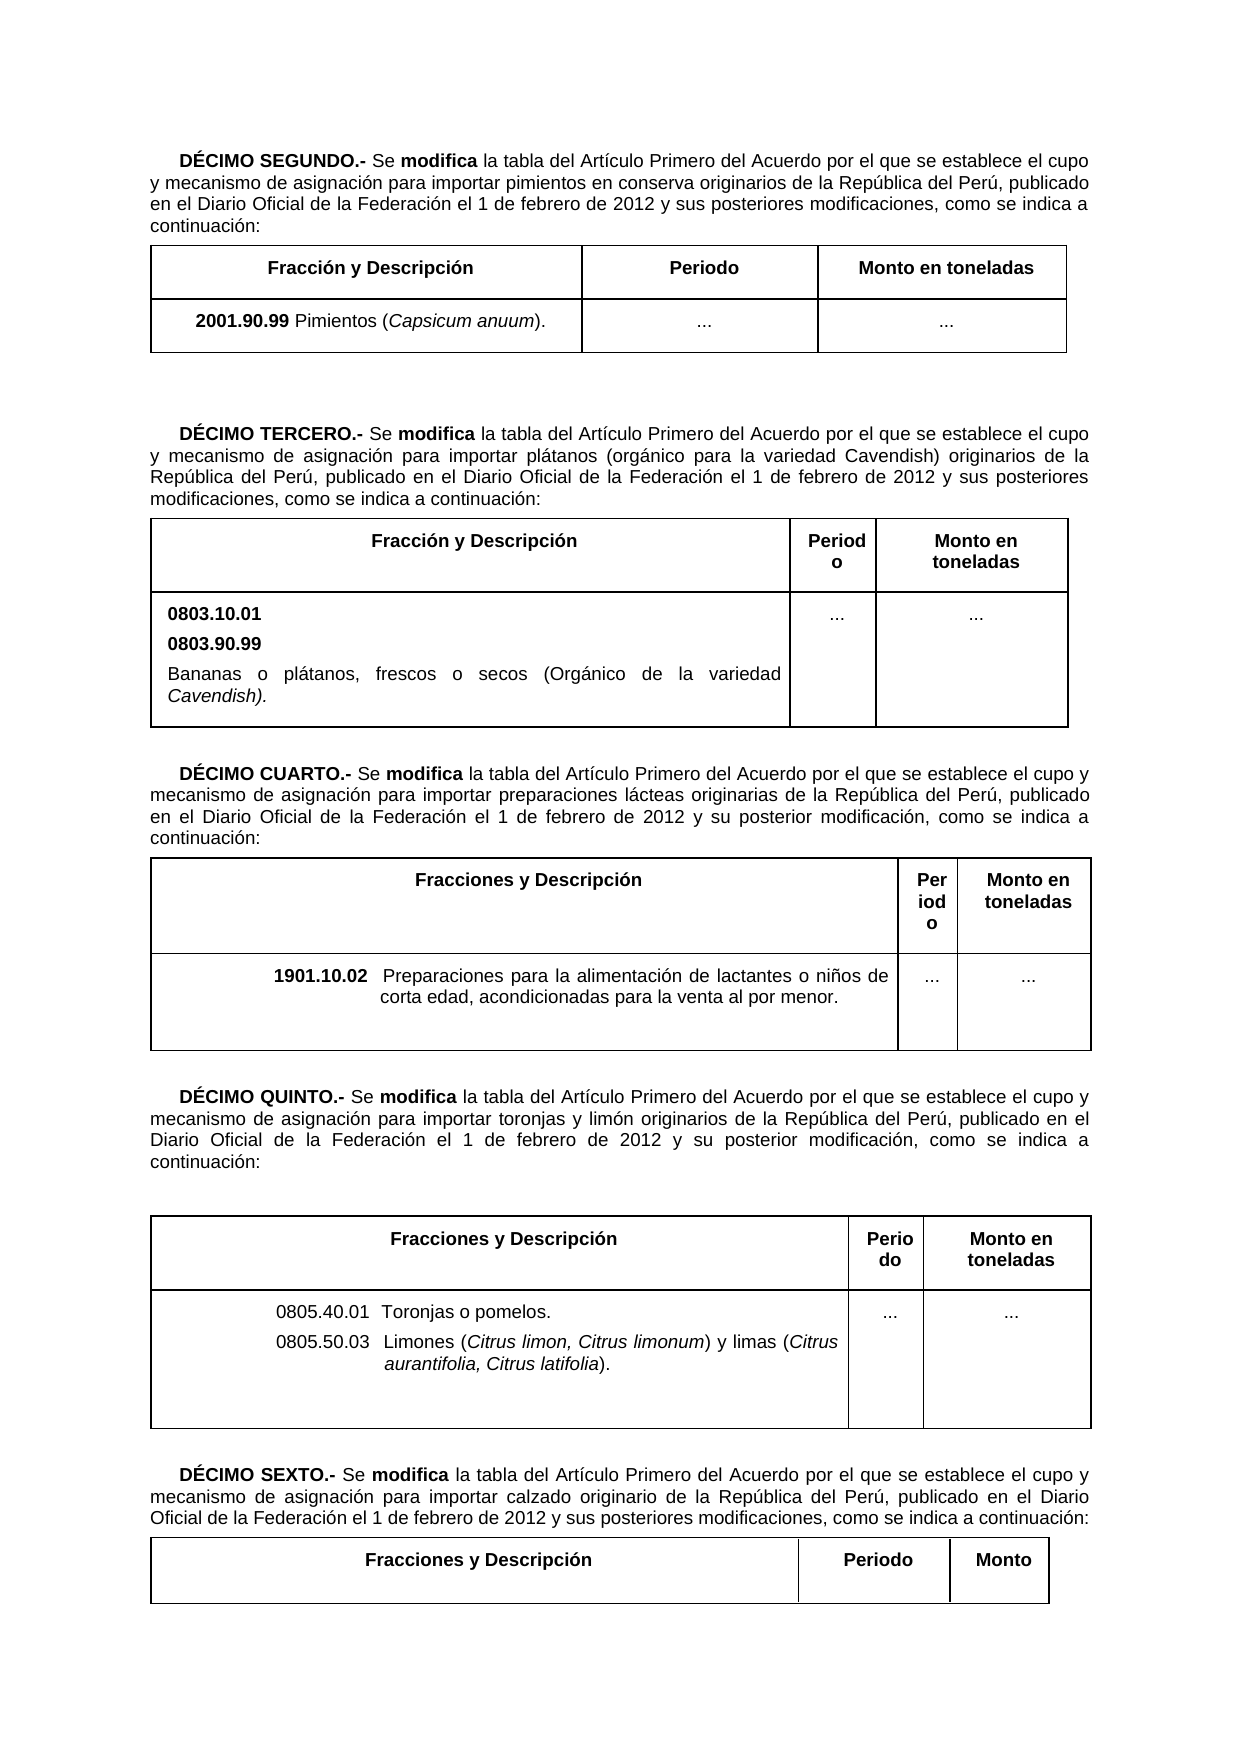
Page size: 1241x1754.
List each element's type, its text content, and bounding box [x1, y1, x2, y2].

text DÉCIMO SEGUNDO.- Se modifica la tabla del Artículo Primero del Acuerdo por el que se establece el cupo y mecanismo de asignación para importar pimientos en conserva originarios de la República del Perú, publicado en el Diario Oficial de la Federación el 1 de febrero de 2012 y sus posteriores modificaciones, como se indica a continuación: [150, 150, 1090, 236]
table_header Fracciones y Descripción [152, 1217, 848, 1289]
table_cell 0805.40.01 Toronjas o pomelos. 0805.50.03 Limones (Citrus limon, Citrus limonum) y limas (Citrus aurantifolia, Citrus latifolia). [152, 1291, 848, 1428]
text DÉCIMO SEXTO.- Se modifica la tabla del Artículo Primero del Acuerdo por el que se establece el cupo y mecanismo de asignación para importar calzado originario de la República del Perú, publicado en el Diario Oficial de la Federación el 1 de febrero de 2012 y sus posteriores modificaciones, como se indica a continuación: [150, 1464, 1090, 1528]
table_cell ... [958, 954, 1090, 1050]
table_header Monto en pares [951, 1538, 1048, 1602]
table_cell ... [819, 300, 1066, 352]
table_header Monto en toneladas [877, 519, 1067, 591]
text DÉCIMO CUARTO.- Se modifica la tabla del Artículo Primero del Acuerdo por el que se establece el cupo y mecanismo de asignación para importar preparaciones lácteas originarias de la República del Perú, publicado en el Diario Oficial de la Federación el 1 de febrero de 2012 y su posterior modificación, como se indica a continuación: [150, 762, 1090, 849]
table_header Fracciones y Descripción [152, 859, 897, 952]
table_cell ... [791, 593, 875, 726]
table_cell 0803.10.01 0803.90.99 Bananas o plátanos, frescos o secos (Orgánico de la variedad Cavendish). [152, 593, 789, 726]
text DÉCIMO QUINTO.- Se modifica la tabla del Artículo Primero del Acuerdo por el que se establece el cupo y mecanismo de asignación para importar toronjas y limón originarios de la República del Perú, publicado en el Diario Oficial de la Federación el 1 de febrero de 2012 y su posterior modificación, como se indica a continuación: [150, 1086, 1090, 1172]
table_cell 2001.90.99 Pimientos (Capsicum anuum). [152, 300, 581, 352]
table_header Periodo [791, 519, 875, 591]
table_header Periodo [899, 859, 957, 952]
table_header Monto en toneladas [819, 246, 1066, 298]
table_header Fracción y Descripción [152, 246, 581, 298]
table_header Periodo [799, 1538, 950, 1602]
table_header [152, 1538, 798, 1602]
table_header Fracción y Descripción [152, 519, 789, 591]
table_cell ... [899, 954, 957, 1050]
table_cell ... [583, 300, 817, 352]
table_header Monto en toneladas [958, 859, 1090, 952]
table_cell ... [877, 593, 1067, 726]
table_cell 1901.10.02 Preparaciones para la alimentación de lactantes o niños de corta edad, acondicionadas para la venta al por menor. [152, 954, 897, 1050]
table_header Monto en toneladas [924, 1217, 1090, 1289]
text DÉCIMO TERCERO.- Se modifica la tabla del Artículo Primero del Acuerdo por el que se establece el cupo y mecanismo de asignación para importar plátanos (orgánico para la variedad Cavendish) originarios de la República del Perú, publicado en el Diario Oficial de la Federación el 1 de febrero de 2012 y sus posteriores modificaciones, como se indica a continuación: [150, 423, 1090, 509]
table_header Periodo [583, 246, 817, 298]
table_cell ... [849, 1291, 923, 1428]
table_header Periodo [849, 1217, 923, 1289]
table_cell ... [924, 1291, 1090, 1428]
